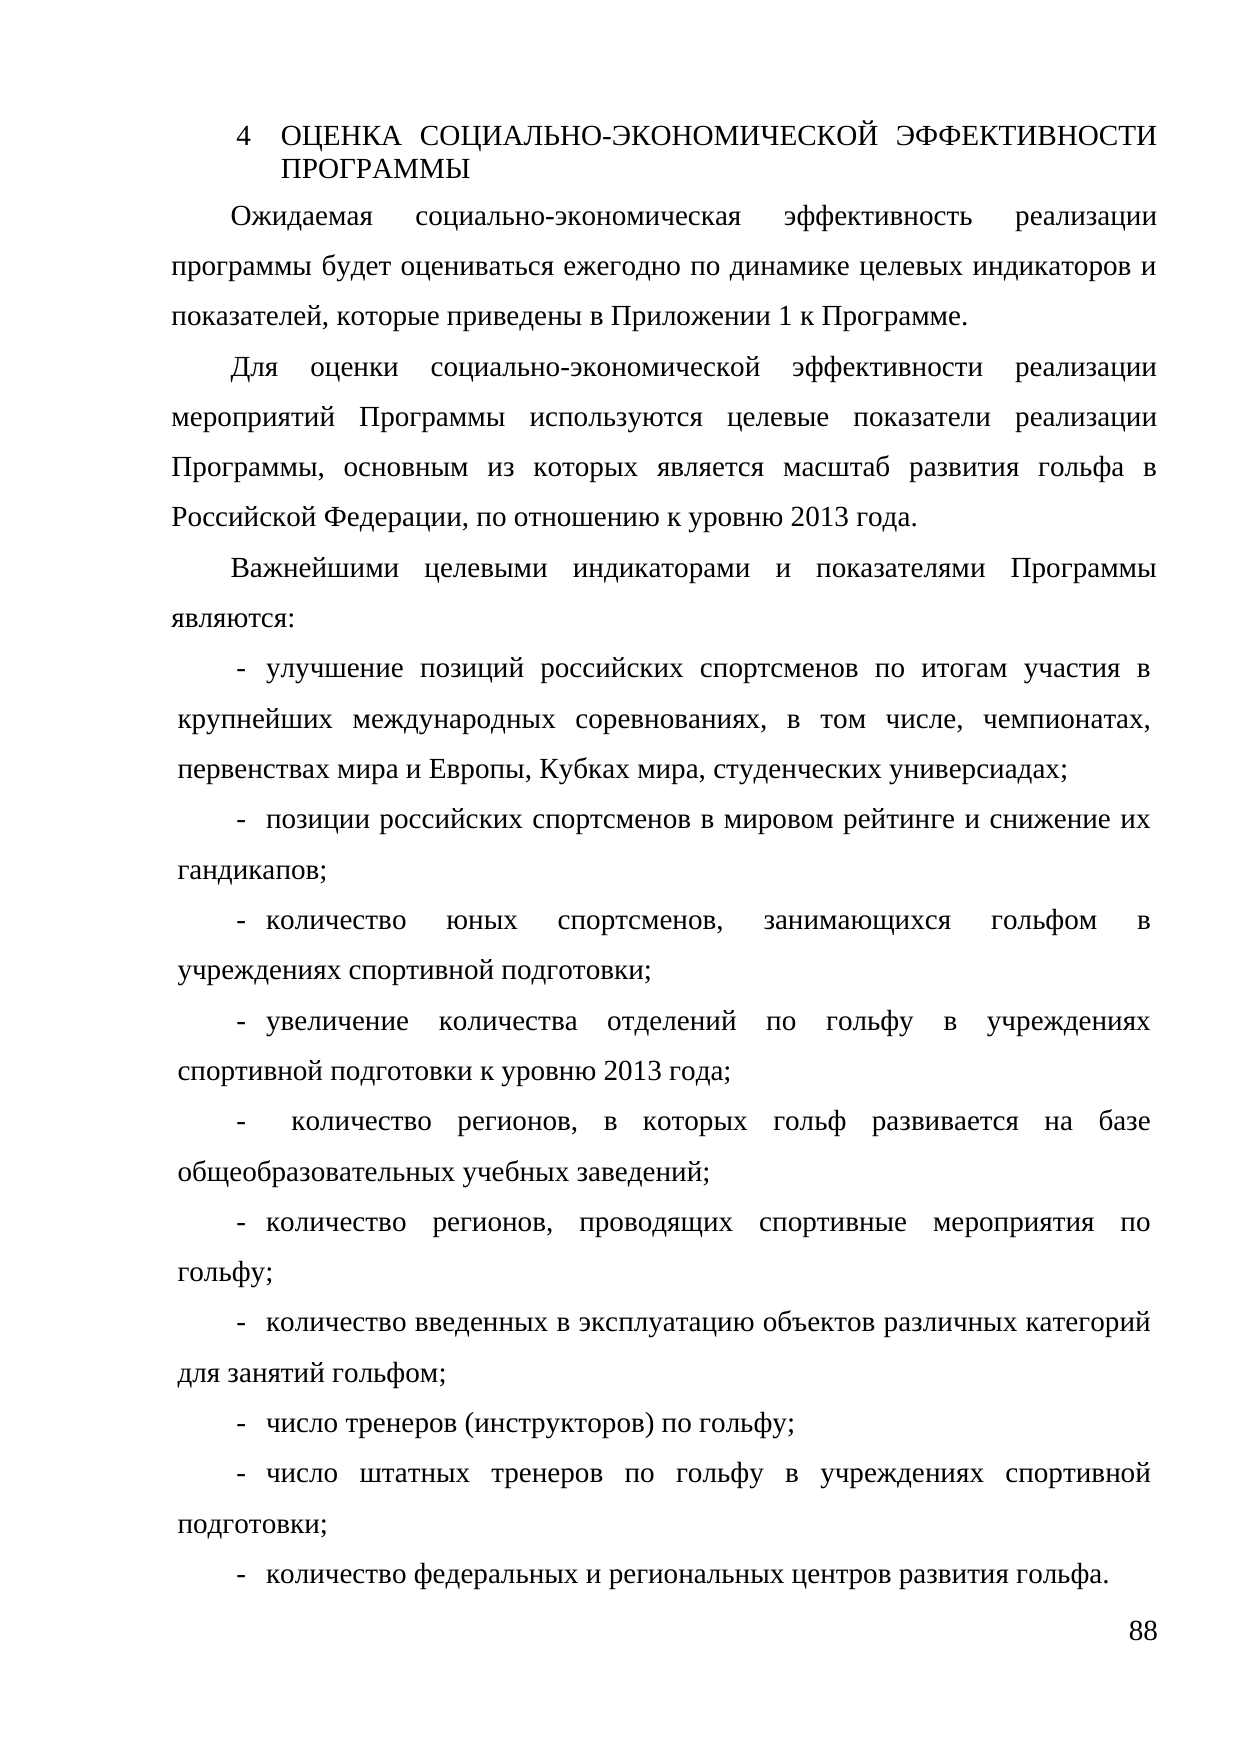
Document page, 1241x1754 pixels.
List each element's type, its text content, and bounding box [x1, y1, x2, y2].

text Ожидаемая социально-экономическая эффективность реализации программы будет оцениваться ежегодно по динамике целевых индикаторов и показателей, которые приведены в Приложении 1 к Программе. [171, 198, 1158, 332]
list улучшение позиций российских спортсменов по итогам участия в крупнейших международных соревнованиях, в том числе, чемпионатах, первенствах мира и Европы, Кубках мира, студенческих универсиадах; [177, 651, 1152, 785]
list увеличение количества отделений по гольфу в учреждениях спортивной подготовки к уровню 2013 года; [177, 1003, 1152, 1087]
list число тренеров (инструкторов) по гольфу; [177, 1405, 1152, 1439]
text 4 ОЦЕНКА СОЦИАЛЬНО-ЭКОНОМИЧЕСКОЙ ЭФФЕКТИВНОСТИ ПРОГРАММЫ [236, 118, 1158, 185]
list количество федеральных и региональных центров развития гольфа. [177, 1556, 1152, 1590]
text Для оценки социально-экономической эффективности реализации мероприятий Программы используются целевые показатели реализации Программы, основным из которых является масштаб развития гольфа в Российской Федерации, по отношению к уровню 2013 года. [171, 349, 1158, 533]
list количество введенных в эксплуатацию объектов различных категорий для занятий гольфом; [177, 1304, 1152, 1388]
list количество регионов, в которых гольф развивается на базе общеобразовательных учебных заведений; [177, 1103, 1152, 1187]
list позиции российских спортсменов в мировом рейтинге и снижение их гандикапов; [177, 801, 1152, 885]
list количество регионов, проводящих спортивные мероприятия по гольфу; [177, 1204, 1152, 1288]
list число штатных тренеров по гольфу в учреждениях спортивной подготовки; [177, 1456, 1152, 1539]
text Важнейшими целевыми индикаторами и показателями Программы являются: [171, 550, 1158, 634]
list количество юных спортсменов, занимающихся гольфом в учреждениях спортивной подготовки; [177, 902, 1152, 986]
